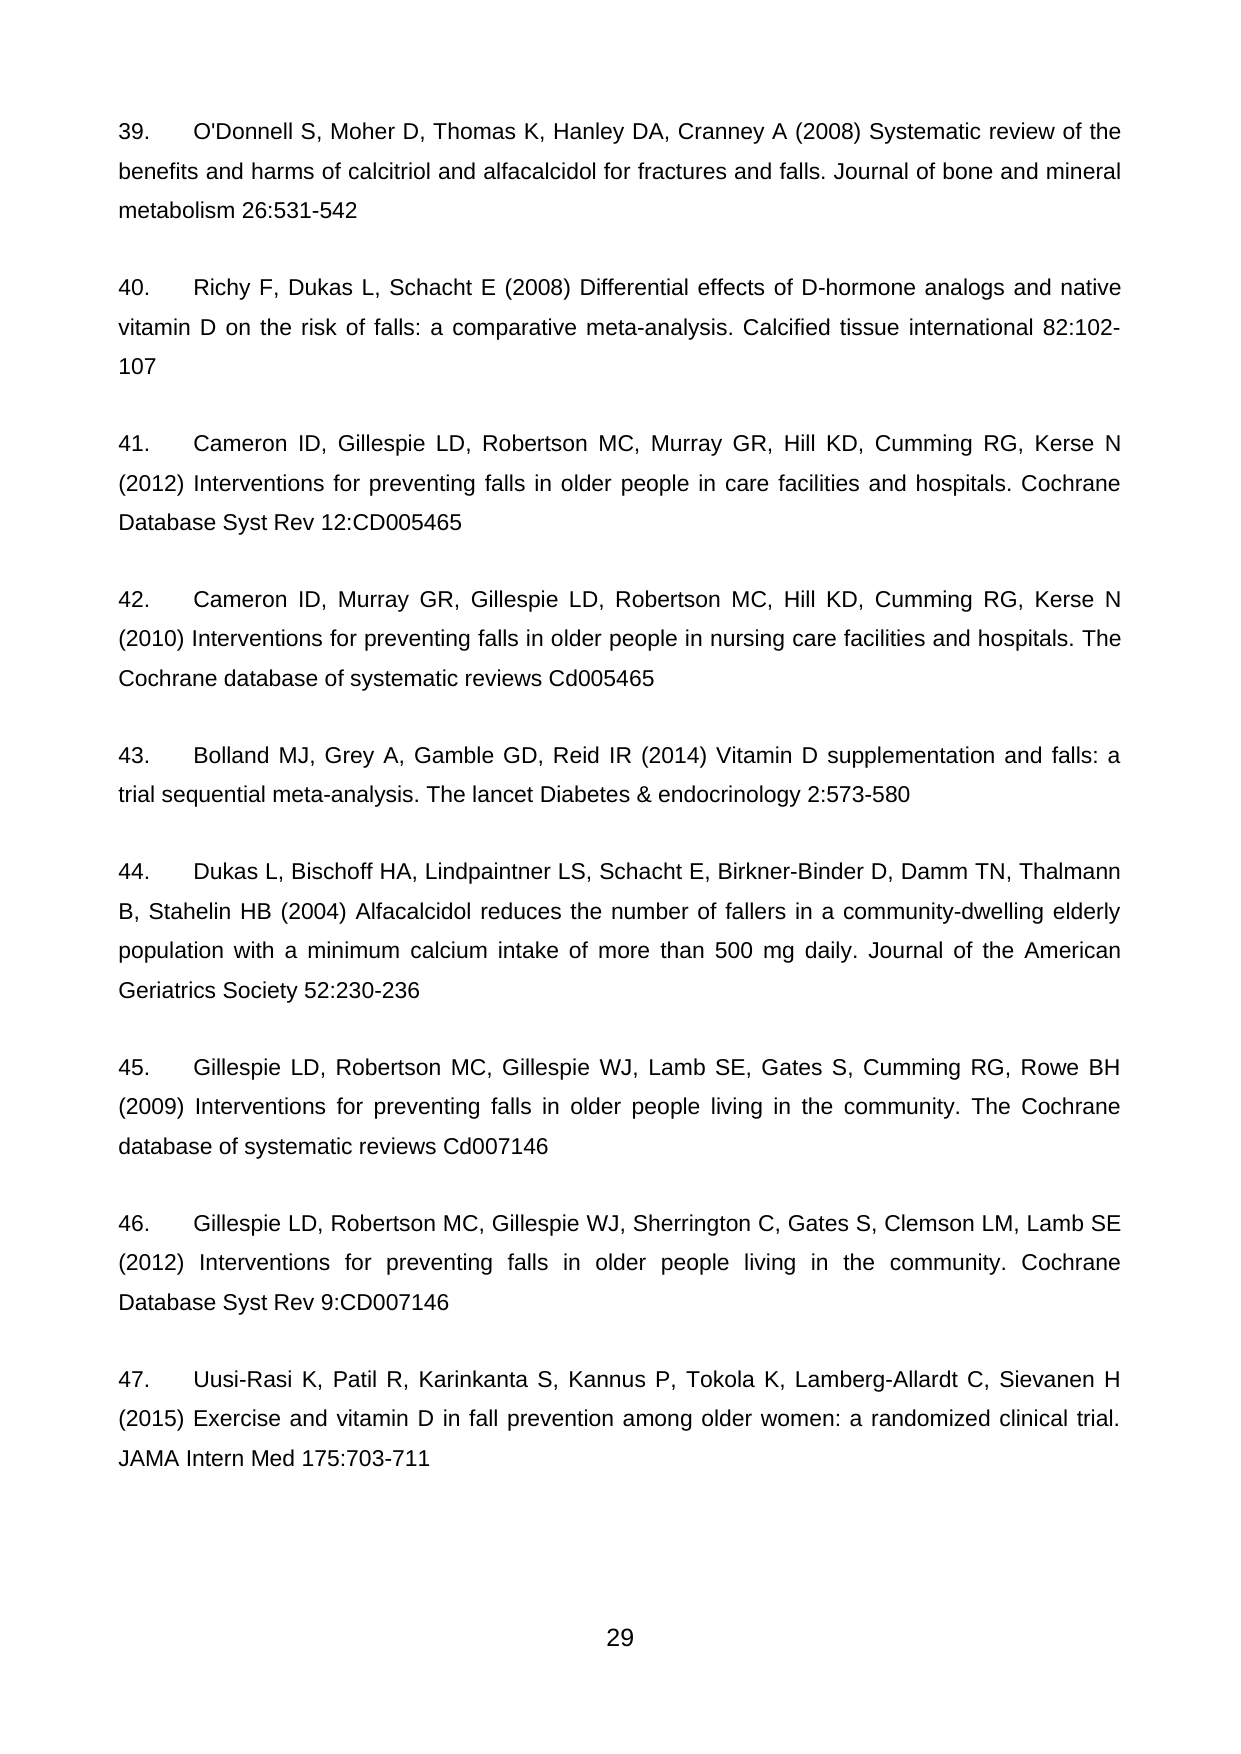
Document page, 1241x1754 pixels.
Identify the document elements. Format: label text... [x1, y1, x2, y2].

text 44. Dukas L, Bischoff HA, Lindpaintner LS, Schacht E, Birkner-Binder D, Damm TN, Thalmann B, Stahelin HB (2004) Alfacalcidol reduces the number of fallers in a community-dwelling elderly population with a minimum calcium intake of more than 500 mg daily. Journal of the American Geriatrics Society 52:230-236 [118, 858, 1122, 1003]
text 41. Cameron ID, Gillespie LD, Robertson MC, Murray GR, Hill KD, Cumming RG, Kerse N (2012) Interventions for preventing falls in older people in care facilities and hospitals. Cochrane Database Syst Rev 12:CD005465 [118, 430, 1122, 535]
text 45. Gillespie LD, Robertson MC, Gillespie WJ, Lamb SE, Gates S, Cumming RG, Rowe BH (2009) Interventions for preventing falls in older people living in the community. The Cochrane database of systematic reviews Cd007146 [118, 1054, 1122, 1159]
text 43. Bolland MJ, Grey A, Gamble GD, Reid IR (2014) Vitamin D supplementation and falls: a trial sequential meta-analysis. The lancet Diabetes & endocrinology 2:573-580 [118, 742, 1122, 808]
text 42. Cameron ID, Murray GR, Gillespie LD, Robertson MC, Hill KD, Cumming RG, Kerse N (2010) Interventions for preventing falls in older people in nursing care facilities and hospitals. The Cochrane database of systematic reviews Cd005465 [118, 586, 1122, 691]
text 47. Uusi-Rasi K, Patil R, Karinkanta S, Kannus P, Tokola K, Lamberg-Allardt C, Sievanen H (2015) Exercise and vitamin D in fall prevention among older women: a randomized clinical trial. JAMA Intern Med 175:703-711 [118, 1366, 1122, 1471]
text 39. O'Donnell S, Moher D, Thomas K, Hanley DA, Cranney A (2008) Systematic review of the benefits and harms of calcitriol and alfacalcidol for fractures and falls. Journal of bone and mineral metabolism 26:531-542 [118, 118, 1122, 223]
text 40. Richy F, Dukas L, Schacht E (2008) Differential effects of D-hormone analogs and native vitamin D on the risk of falls: a comparative meta-analysis. Calcified tissue international 82:102-107 [118, 274, 1122, 379]
text 46. Gillespie LD, Robertson MC, Gillespie WJ, Sherrington C, Gates S, Clemson LM, Lamb SE (2012) Interventions for preventing falls in older people living in the community. Cochrane Database Syst Rev 9:CD007146 [118, 1210, 1122, 1315]
